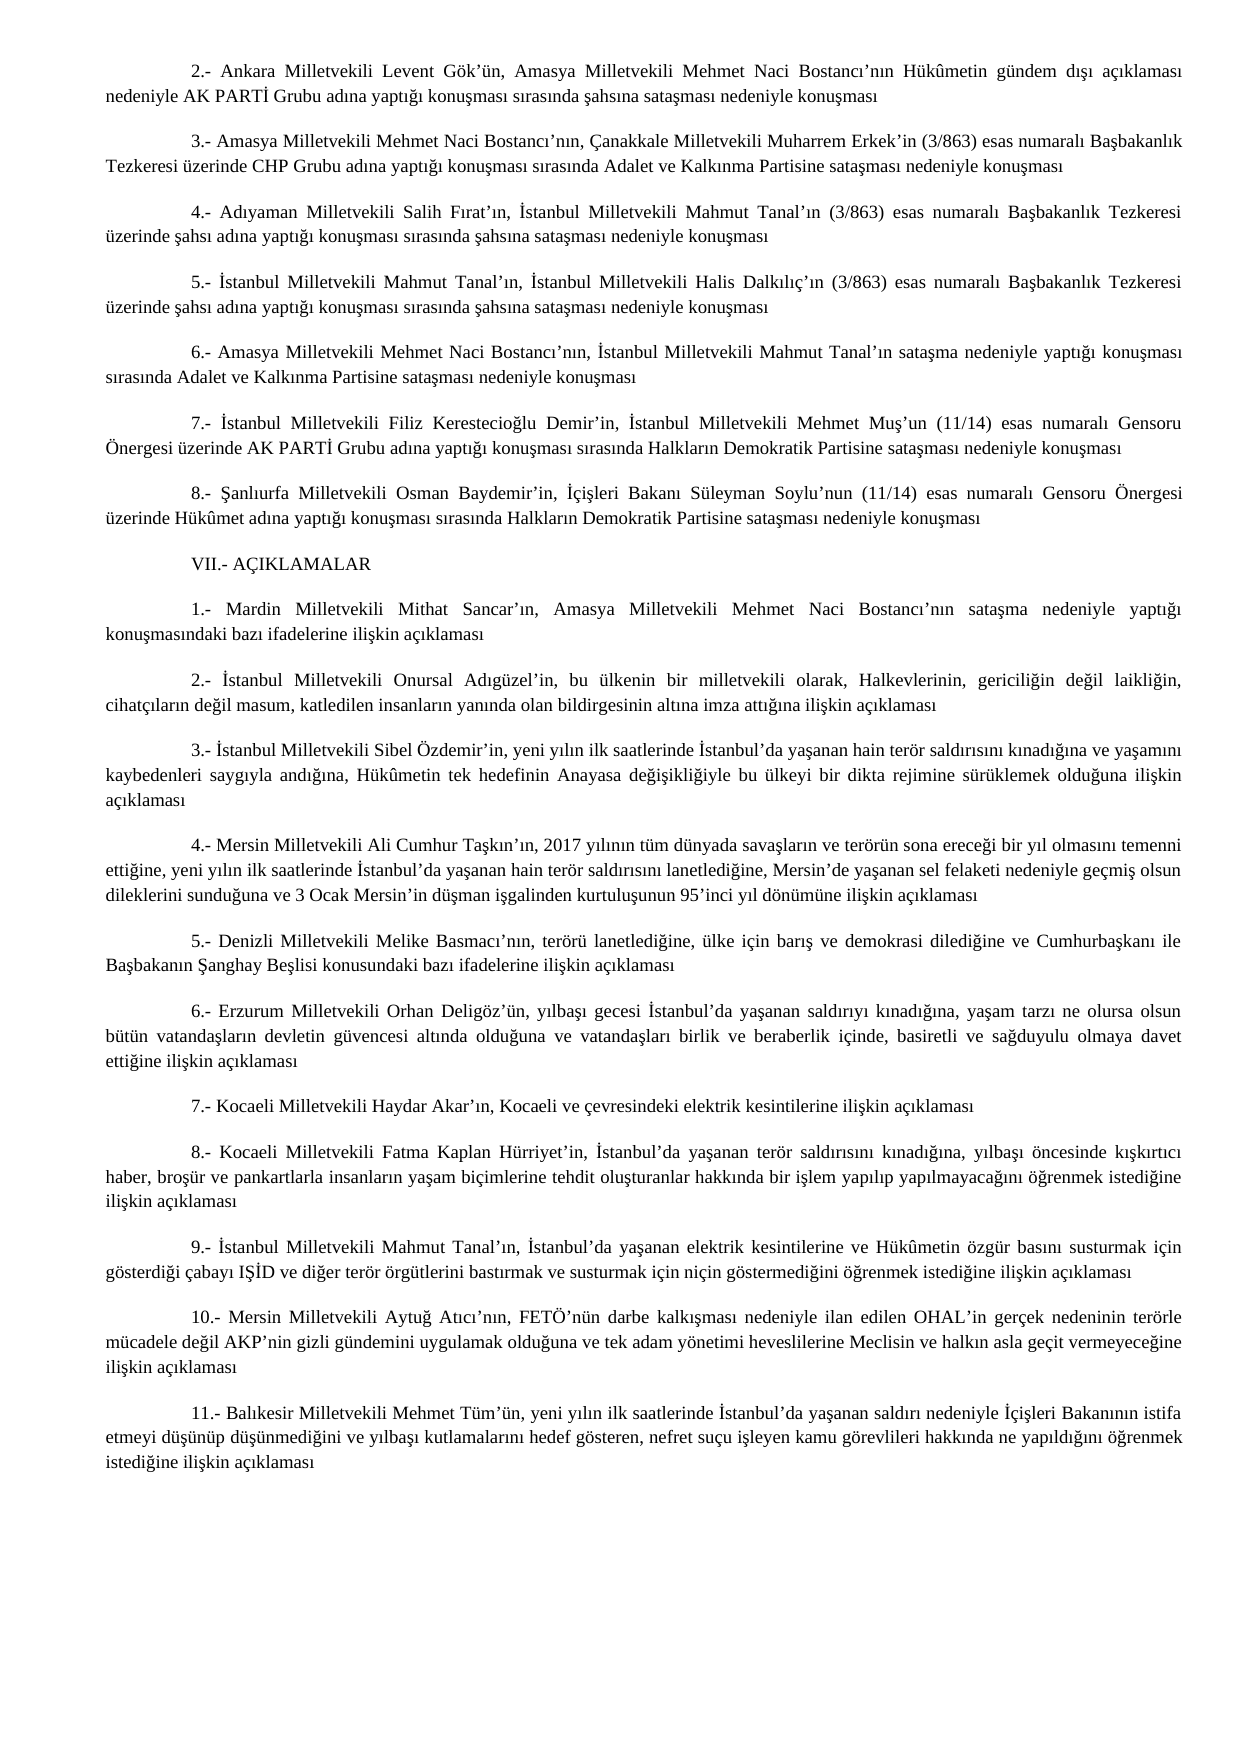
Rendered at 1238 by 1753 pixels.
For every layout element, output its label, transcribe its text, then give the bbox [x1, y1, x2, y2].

text 7.- İstanbul Milletvekili Filiz Kerestecioğlu Demir’in, İstanbul Milletvekili Mehmet Muş’un (11/14) esas numaralı Gensoru Önergesi üzerinde AK PARTİ Grubu adına yaptığı konuşması sırasında Halkların Demokratik Partisine sataşması nedeniyle konuşması [105, 412, 1184, 458]
text 5.- Denizli Milletvekili Melike Basmacı’nın, terörü lanetlediğine, ülke için barış ve demokrasi dilediğine ve Cumhurbaşkanı ile Başbakanın Şanghay Beşlisi konusundaki bazı ifadelerine ilişkin açıklaması [105, 929, 1184, 976]
text 6.- Amasya Milletvekili Mehmet Naci Bostancı’nın, İstanbul Milletvekili Mahmut Tanal’ın sataşma nedeniyle yaptığı konuşması sırasında Adalet ve Kalkınma Partisine sataşması nedeniyle konuşması [105, 341, 1184, 388]
text VII.- AÇIKLAMALAR [105, 553, 1184, 574]
text 11.- Balıkesir Milletvekili Mehmet Tüm’ün, yeni yılın ilk saatlerinde İstanbul’da yaşanan saldırı nedeniyle İçişleri Bakanının istifa etmeyi düşünüp düşünmediğini ve yılbaşı kutlamalarını hedef gösteren, nefret suçu işleyen kamu görevlileri hakkında ne yapıldığını öğrenmek istediğine ilişkin açıklaması [105, 1402, 1184, 1473]
text 5.- İstanbul Milletvekili Mahmut Tanal’ın, İstanbul Milletvekili Halis Dalkılıç’ın (3/863) esas numaralı Başbakanlık Tezkeresi üzerinde şahsı adına yaptığı konuşması sırasında şahsına sataşması nedeniyle konuşması [105, 271, 1184, 317]
text 8.- Şanlıurfa Milletvekili Osman Baydemir’in, İçişleri Bakanı Süleyman Soylu’nun (11/14) esas numaralı Gensoru Önergesi üzerinde Hükûmet adına yaptığı konuşması sırasında Halkların Demokratik Partisine sataşması nedeniyle konuşması [105, 482, 1184, 528]
text 2.- İstanbul Milletvekili Onursal Adıgüzel’in, bu ülkenin bir milletvekili olarak, Halkevlerinin, gericiliğin değil laikliğin, cihatçıların değil masum, katledilen insanların yanında olan bildirgesinin altına imza attığına ilişkin açıklaması [105, 669, 1184, 715]
text 9.- İstanbul Milletvekili Mahmut Tanal’ın, İstanbul’da yaşanan elektrik kesintilerine ve Hükûmetin özgür basını susturmak için gösterdiği çabayı IŞİD ve diğer terör örgütlerini bastırmak ve susturmak için niçin göstermediğini öğrenmek istediğine ilişkin açıklaması [105, 1236, 1184, 1282]
text 7.- Kocaeli Milletvekili Haydar Akar’ın, Kocaeli ve çevresindeki elektrik kesintilerine ilişkin açıklaması [105, 1095, 1184, 1117]
text 4.- Mersin Milletvekili Ali Cumhur Taşkın’ın, 2017 yılının tüm dünyada savaşların ve terörün sona ereceği bir yıl olmasını temenni ettiğine, yeni yılın ilk saatlerinde İstanbul’da yaşanan hain terör saldırısını lanetlediğine, Mersin’de yaşanan sel felaketi nedeniyle geçmiş olsun dileklerini sunduğuna ve 3 Ocak Mersin’in düşman işgalinden kurtuluşunun 95’inci yıl dönümüne ilişkin açıklaması [105, 834, 1184, 905]
text 1.- Mardin Milletvekili Mithat Sancar’ın, Amasya Milletvekili Mehmet Naci Bostancı’nın sataşma nedeniyle yaptığı konuşmasındaki bazı ifadelerine ilişkin açıklaması [105, 598, 1184, 644]
text 3.- Amasya Milletvekili Mehmet Naci Bostancı’nın, Çanakkale Milletvekili Muharrem Erkek’in (3/863) esas numaralı Başbakanlık Tezkeresi üzerinde CHP Grubu adına yaptığı konuşması sırasında Adalet ve Kalkınma Partisine sataşması nedeniyle konuşması [105, 130, 1184, 176]
text 4.- Adıyaman Milletvekili Salih Fırat’ın, İstanbul Milletvekili Mahmut Tanal’ın (3/863) esas numaralı Başbakanlık Tezkeresi üzerinde şahsı adına yaptığı konuşması sırasında şahsına sataşması nedeniyle konuşması [105, 201, 1184, 247]
text 2.- Ankara Milletvekili Levent Gök’ün, Amasya Milletvekili Mehmet Naci Bostancı’nın Hükûmetin gündem dışı açıklaması nedeniyle AK PARTİ Grubu adına yaptığı konuşması sırasında şahsına sataşması nedeniyle konuşması [105, 60, 1184, 106]
text 6.- Erzurum Milletvekili Orhan Deligöz’ün, yılbaşı gecesi İstanbul’da yaşanan saldırıyı kınadığına, yaşam tarzı ne olursa olsun bütün vatandaşların devletin güvencesi altında olduğuna ve vatandaşları birlik ve beraberlik içinde, basiretli ve sağduyulu olmaya davet ettiğine ilişkin açıklaması [105, 1000, 1184, 1071]
text 8.- Kocaeli Milletvekili Fatma Kaplan Hürriyet’in, İstanbul’da yaşanan terör saldırısını kınadığına, yılbaşı öncesinde kışkırtıcı haber, broşür ve pankartlarla insanların yaşam biçimlerine tehdit oluşturanlar hakkında bir işlem yapılıp yapılmayacağını öğrenmek istediğine ilişkin açıklaması [105, 1141, 1184, 1212]
text 10.- Mersin Milletvekili Aytuğ Atıcı’nın, FETÖ’nün darbe kalkışması nedeniyle ilan edilen OHAL’in gerçek nedeninin terörle mücadele değil AKP’nin gizli gündemini uygulamak olduğuna ve tek adam yönetimi heveslilerine Meclisin ve halkın asla geçit vermeyeceğine ilişkin açıklaması [105, 1306, 1184, 1377]
text 3.- İstanbul Milletvekili Sibel Özdemir’in, yeni yılın ilk saatlerinde İstanbul’da yaşanan hain terör saldırısını kınadığına ve yaşamını kaybedenleri saygıyla andığına, Hükûmetin tek hedefinin Anayasa değişikliğiyle bu ülkeyi bir dikta rejimine sürüklemek olduğuna ilişkin açıklaması [105, 739, 1184, 810]
